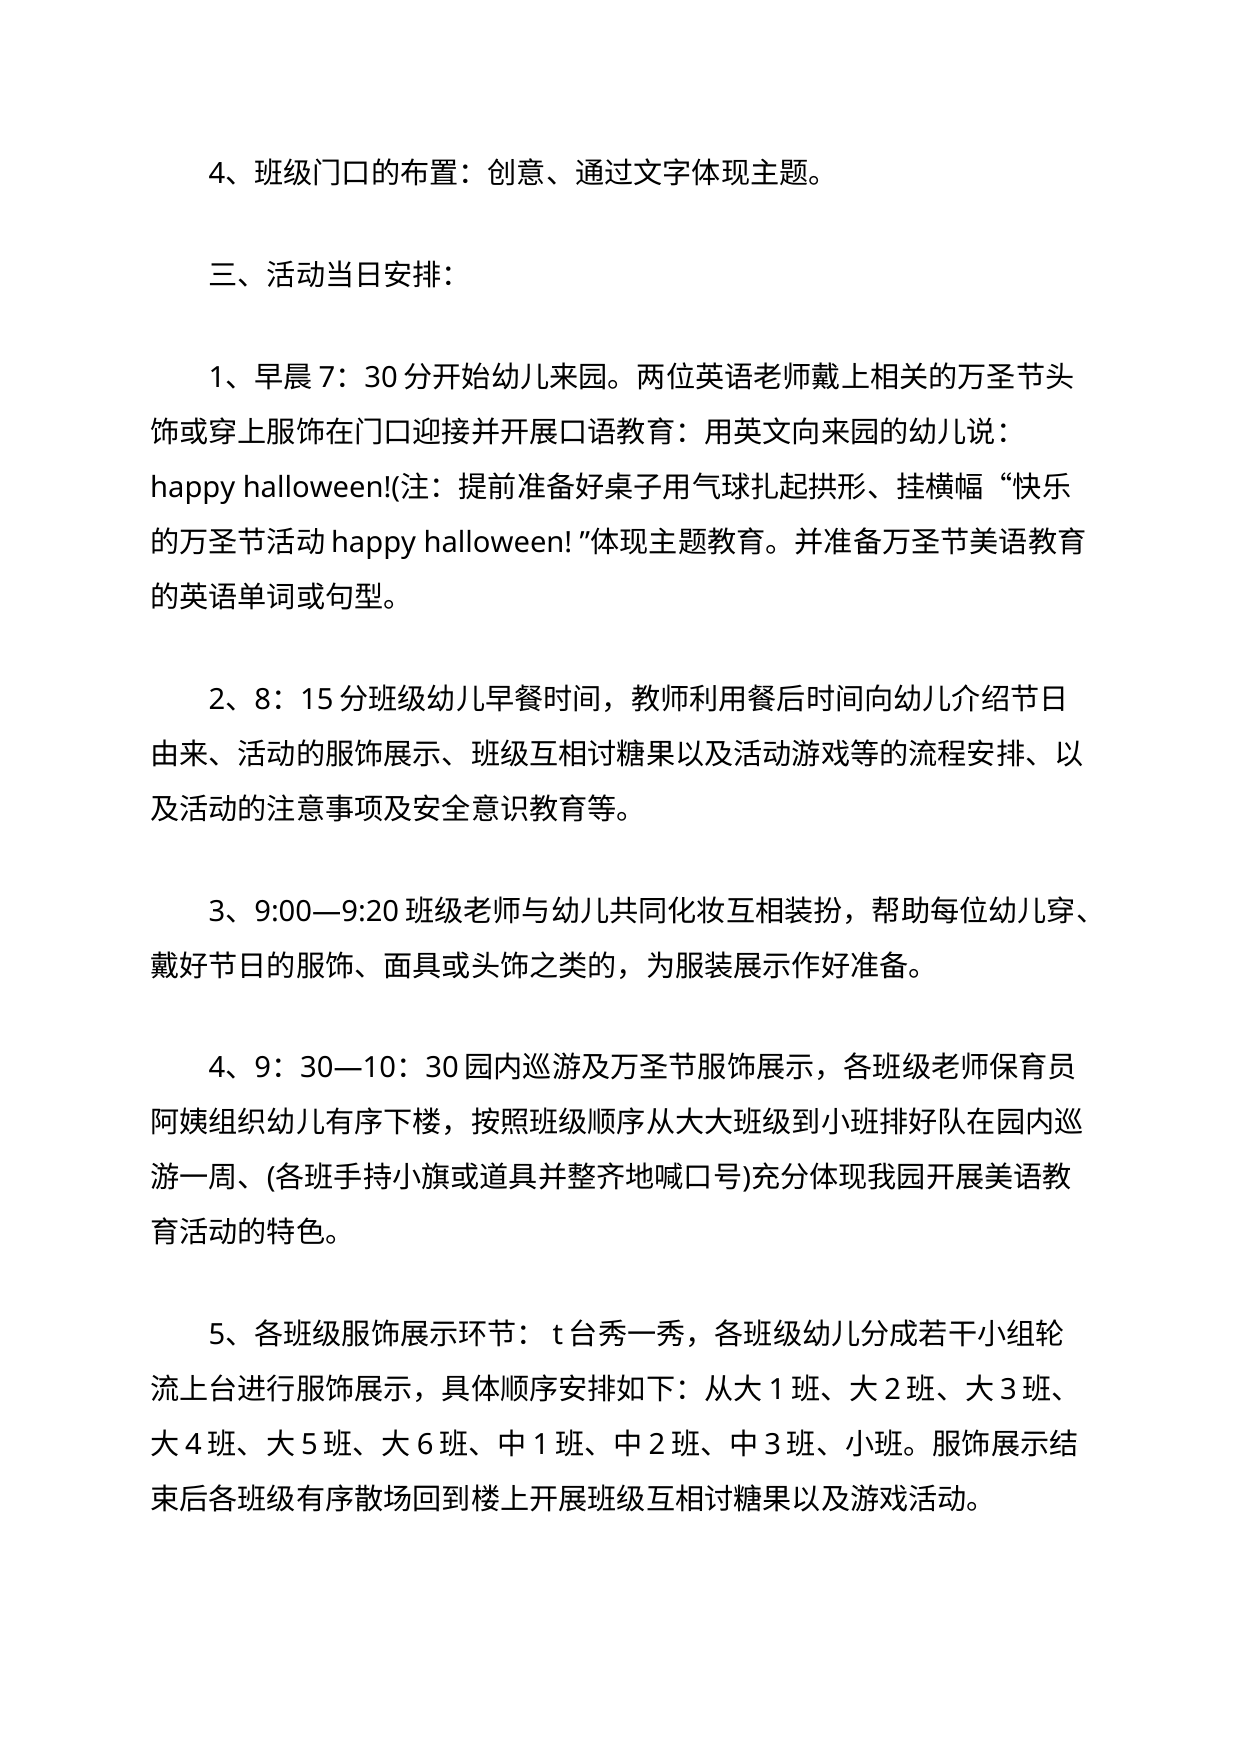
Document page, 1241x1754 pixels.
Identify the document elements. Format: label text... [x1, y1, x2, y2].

text 三、活动当日安排： [150, 252, 1090, 294]
text 3、9:00—9:20班级老师与幼儿共同化妆互相装扮，帮助每位幼儿穿、戴好节日的服饰、面具或头饰之类的，为服装展示作好准备。 [150, 887, 1090, 984]
text 5、各班级服饰展示环节： t台秀一秀，各班级幼儿分成若干小组轮流上台进行服饰展示，具体顺序安排如下：从大1班、大2班、大3班、大4班、大5班、大6班、中1班、中2班、中3班、小班。服饰展示结束后各班级有序散场回到楼上开展班级互相讨糖果以及游戏活动。 [150, 1311, 1090, 1518]
text 4、9：30—10：30园内巡游及万圣节服饰展示，各班级老师保育员阿姨组织幼儿有序下楼，按照班级顺序从大大班级到小班排好队在园内巡游一周、(各班手持小旗或道具并整齐地喊口号)充分体现我园开展美语教育活动的特色。 [150, 1044, 1090, 1251]
text 2、8：15分班级幼儿早餐时间，教师利用餐后时间向幼儿介绍节日由来、活动的服饰展示、班级互相讨糖果以及活动游戏等的流程安排、以及活动的注意事项及安全意识教育等。 [150, 675, 1090, 828]
text 1、早晨7：30分开始幼儿来园。两位英语老师戴上相关的万圣节头饰或穿上服饰在门口迎接并开展口语教育：用英文向来园的幼儿说：happy halloween!(注：提前准备好桌子用气球扎起拱形、挂横幅“快乐的万圣节活动happy halloween! ”体现主题教育。并准备万圣节美语教育的英语单词或句型。 [150, 354, 1090, 616]
text 4、班级门口的布置：创意、通过文字体现主题。 [150, 150, 1090, 192]
